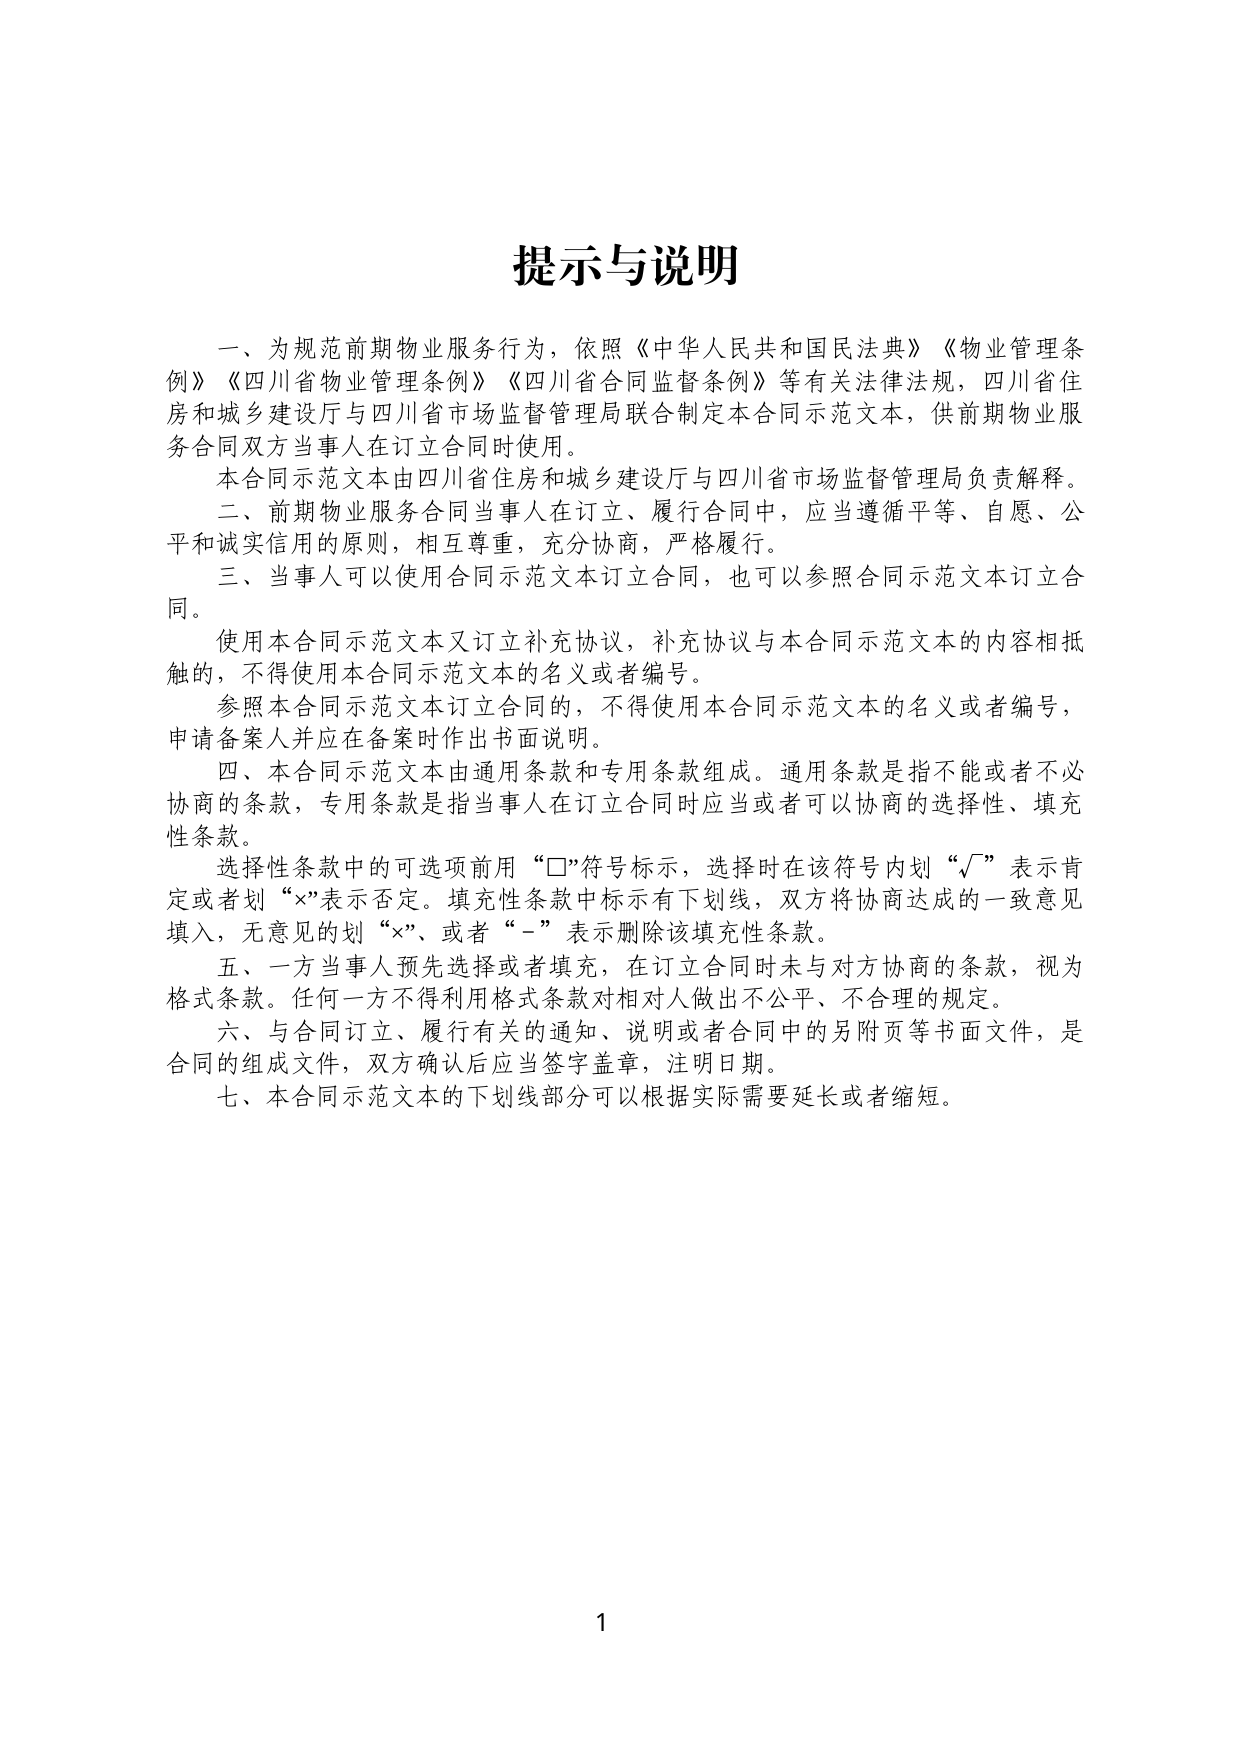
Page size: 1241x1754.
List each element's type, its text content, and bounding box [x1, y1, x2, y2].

text 六、与合同订立、履行有关的通知、说明或者合同中的另附页等书面文件，是合同的组成文件，双方确认后应当签字盖章，注明日期。 [165, 1013, 1087, 1078]
text 使用本合同示范文本又订立补充协议，补充协议与本合同示范文本的内容相抵触的，不得使用本合同示范文本的名义或者编号。 [165, 623, 1087, 688]
text 一、为规范前期物业服务行为，依照《中华人民共和国民法典》《物业管理条例》《四川省物业管理条例》《四川省合同监督条例》等有关法律法规，四川省住房和城乡建设厅与四川省市场监督管理局联合制定本合同示范文本，供前期物业服务合同双方当事人在订立合同时使用。 [165, 330, 1087, 460]
text 提示与说明 [165, 233, 1087, 298]
text 三、当事人可以使用合同示范文本订立合同，也可以参照合同示范文本订立合同。 [165, 558, 1087, 623]
text 七、本合同示范文本的下划线部分可以根据实际需要延长或者缩短。 [165, 1078, 1087, 1110]
text 本合同示范文本由四川省住房和城乡建设厅与四川省市场监督管理局负责解释。 [165, 460, 1087, 493]
text 选择性条款中的可选项前用“”符号标示，选择时在该符号内划“√”表示肯定或者划“×”表示否定。填充性条款中标示有下划线，双方将协商达成的一致意见填入，无意见的划“×”、或者“－”表示删除该填充性条款。 [165, 850, 1087, 948]
text 五、一方当事人预先选择或者填充，在订立合同时未与对方协商的条款，视为格式条款。任何一方不得利用格式条款对相对人做出不公平、不合理的规定。 [165, 948, 1087, 1013]
text 参照本合同示范文本订立合同的，不得使用本合同示范文本的名义或者编号，申请备案人并应在备案时作出书面说明。 [165, 688, 1087, 753]
text 四、本合同示范文本由通用条款和专用条款组成。通用条款是指不能或者不必协商的条款，专用条款是指当事人在订立合同时应当或者可以协商的选择性、填充性条款。 [165, 753, 1087, 850]
text 二、前期物业服务合同当事人在订立、履行合同中，应当遵循平等、自愿、公平和诚实信用的原则，相互尊重，充分协商，严格履行。 [165, 493, 1087, 558]
